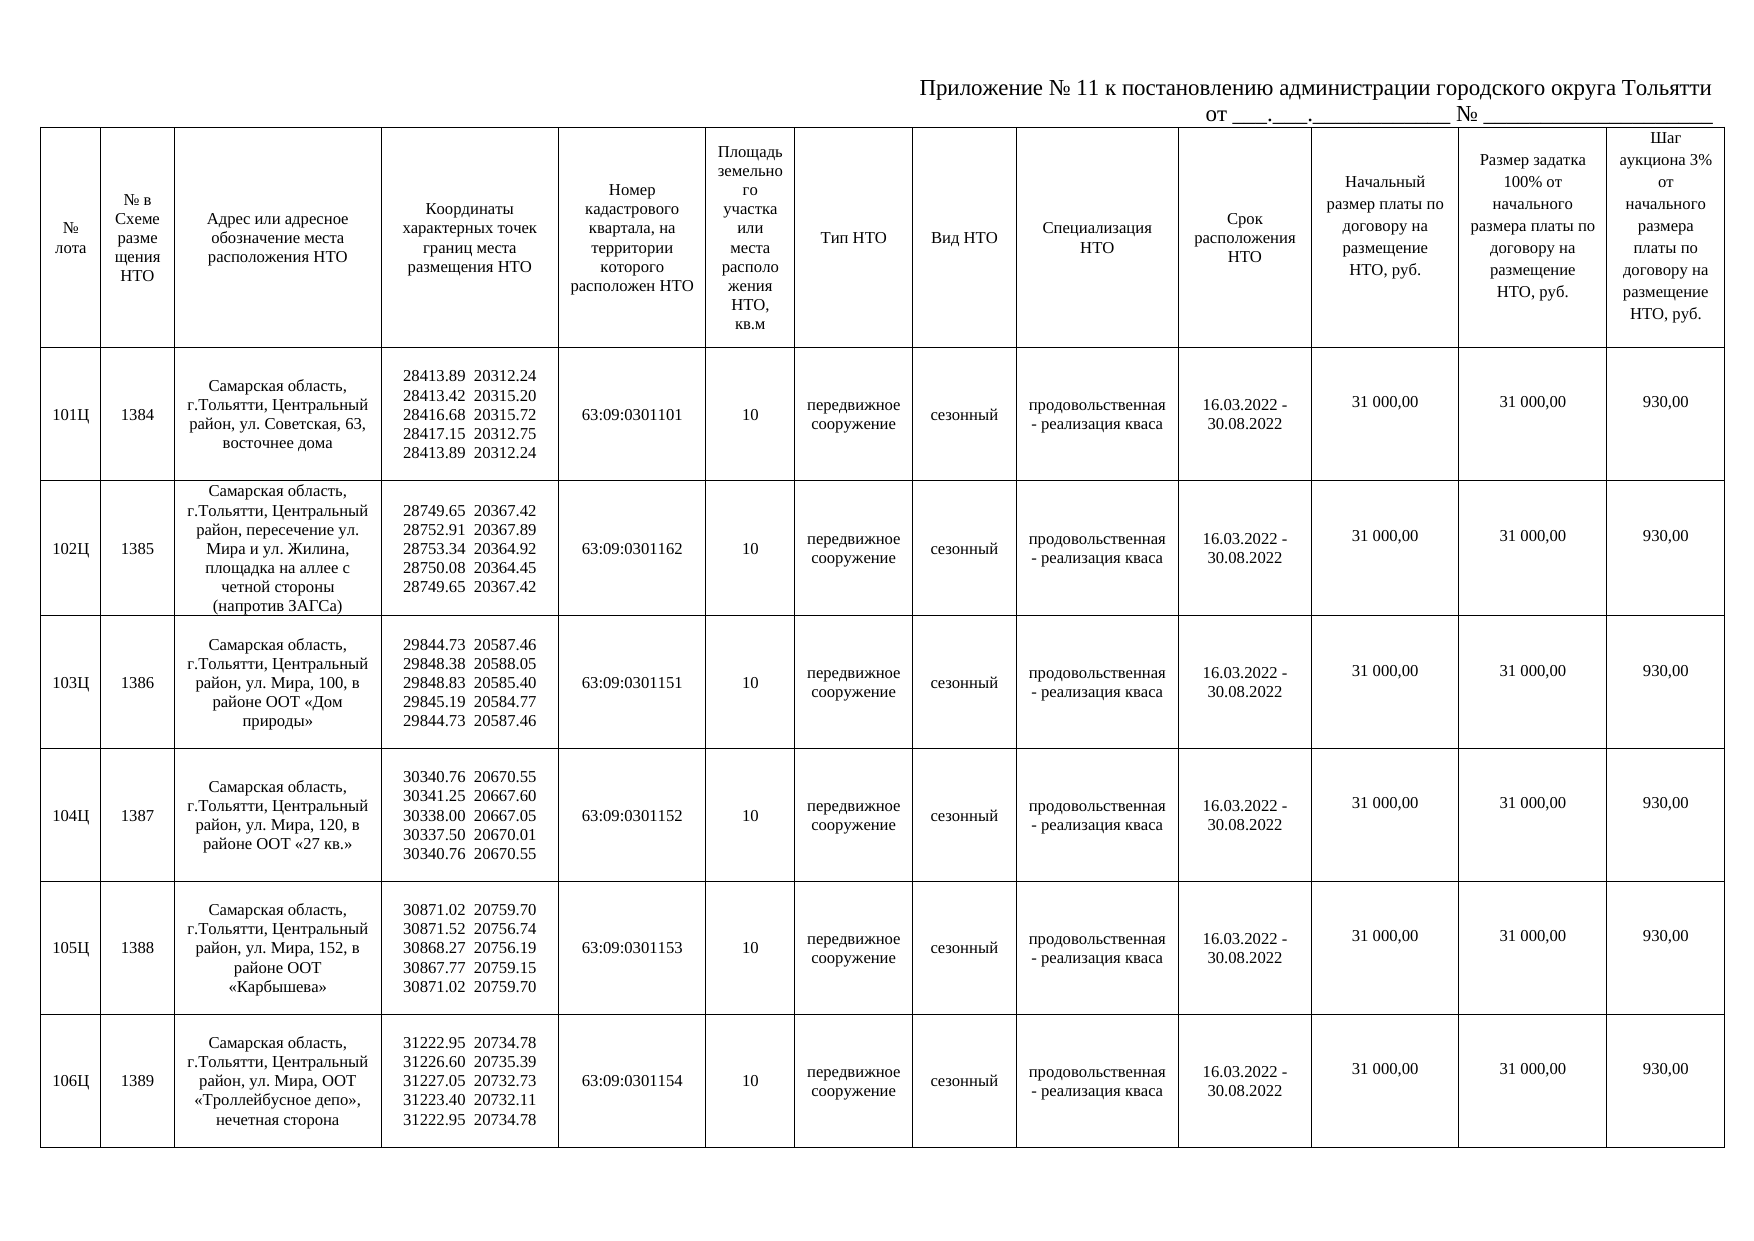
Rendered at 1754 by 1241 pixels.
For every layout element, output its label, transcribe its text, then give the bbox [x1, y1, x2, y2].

table_cell 31 000,00 [1312, 481, 1458, 615]
table_header Адрес или адресное обозначение места расположения НТО [175, 128, 381, 347]
table_cell 31 000,00 [1459, 481, 1606, 615]
table_cell 16.03.2022 - 30.08.2022 [1179, 749, 1311, 881]
table_cell 102Ц [41, 481, 100, 615]
table_cell 63:09:0301101 [559, 348, 705, 480]
table_cell 10 [706, 616, 794, 748]
table_cell передвижное сооружение [795, 749, 912, 881]
table_cell Самарская область, г.Тольятти, Центральный район, ул. Мира, 100, в районе ООТ «Дом природы» [175, 616, 381, 748]
table_cell 31 000,00 [1459, 616, 1606, 748]
table_cell 1387 [101, 749, 174, 881]
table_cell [1179, 1015, 1311, 1147]
table_cell 31 000,00 [1459, 348, 1606, 480]
table_cell Самарская область, г.Тольятти, Центральный район, ул. Советская, 63, восточнее дома [175, 348, 381, 480]
table_cell 10 [706, 882, 794, 1014]
table_cell 930,00 [1607, 348, 1724, 480]
table_cell 63:09:0301154 [559, 1015, 705, 1147]
table_cell 31 000,00 [1312, 616, 1458, 748]
table_header Начальный размер платы по договору на размещение НТО, руб. [1312, 128, 1458, 347]
table_cell 1386 [101, 616, 174, 748]
table_cell сезонный [913, 749, 1016, 881]
table_cell 104Ц [41, 749, 100, 881]
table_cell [1017, 1015, 1178, 1147]
table_header Специализация НТО [1017, 128, 1178, 347]
table_cell 105Ц [41, 882, 100, 1014]
table_cell 930,00 [1607, 882, 1724, 1014]
table_cell 16.03.2022 - 30.08.2022 [1179, 348, 1311, 480]
table_cell 31 000,00 [1312, 348, 1458, 480]
table_cell 28413.89 20312.24 28413.42 20315.20 28416.68 20315.72 28417.15 20312.75 28413.89 20312.24 [382, 348, 558, 480]
table_cell 1385 [101, 481, 174, 615]
table_cell 1384 [101, 348, 174, 480]
table_cell продовольственная - реализация кваса [1017, 481, 1178, 615]
table_header № лота [41, 128, 100, 347]
table_cell 101Ц [41, 348, 100, 480]
table_cell Самарская область, г.Тольятти, Центральный район, ул. Мира, 152, в районе ООТ «Карбышева» [175, 882, 381, 1014]
table_cell 930,00 [1607, 481, 1724, 615]
table_cell 63:09:0301162 [559, 481, 705, 615]
table_header Размер задатка 100% от начального размера платы по договору на размещение НТО, руб. [1459, 128, 1606, 347]
table_cell передвижное сооружение [795, 616, 912, 748]
table_cell продовольственная - реализация кваса [1017, 882, 1178, 1014]
table_cell 30871.02 20759.70 30871.52 20756.74 30868.27 20756.19 30867.77 20759.15 30871.02 20759.70 [382, 882, 558, 1014]
table_cell 1389 [101, 1015, 174, 1147]
table_cell 10 [706, 749, 794, 881]
table_header Вид НТО [913, 128, 1016, 347]
table_cell передвижное сооружение [795, 348, 912, 480]
table_cell 31 000,00 [1312, 749, 1458, 881]
table_cell 31 000,00 [1459, 1015, 1606, 1147]
table_cell 63:09:0301152 [559, 749, 705, 881]
table_cell 63:09:0301151 [559, 616, 705, 748]
table_cell продовольственная - реализация кваса [1017, 616, 1178, 748]
table_cell 31 000,00 [1312, 1015, 1458, 1147]
table_cell 10 [706, 1015, 794, 1147]
table_cell 10 [706, 481, 794, 615]
table_cell 10 [706, 348, 794, 480]
table_cell продовольственная - реализация кваса [1017, 749, 1178, 881]
table_cell 16.03.2022 - 30.08.2022 [1179, 481, 1311, 615]
table_cell 28749.65 20367.42 28752.91 20367.89 28753.34 20364.92 28750.08 20364.45 28749.65 20367.42 [382, 481, 558, 615]
table_cell продовольственная - реализация кваса [1017, 348, 1178, 480]
table_cell сезонный [913, 616, 1016, 748]
table_cell 31 000,00 [1459, 882, 1606, 1014]
table_header Срок расположения НТО [1179, 128, 1311, 347]
table_cell 16.03.2022 - 30.08.2022 [1179, 616, 1311, 748]
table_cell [795, 1015, 912, 1147]
table_cell 930,00 [1607, 1015, 1724, 1147]
table_cell 103Ц [41, 616, 100, 748]
table_cell Самарская область, г.Тольятти, Центральный район, ул. Мира, 120, в районе ООТ «27 кв.» [175, 749, 381, 881]
table_header Площадь земельного участка или места расположения НТО, кв.м [706, 128, 794, 347]
table_header Номер кадастрового квартала, на территории которого расположен НТО [559, 128, 705, 347]
table_header Шаг аукциона 3% от начального размера платы по договору на размещение НТО, руб. [1607, 128, 1724, 347]
table_cell 31 000,00 [1312, 882, 1458, 1014]
table_cell Самарская область, г.Тольятти, Центральный район, пересечение ул. Мира и ул. Жилина, площадка на аллее с четной стороны (напротив ЗАГСа) [175, 481, 381, 615]
table_cell сезонный [913, 348, 1016, 480]
table_cell 31 000,00 [1459, 749, 1606, 881]
table_cell сезонный [913, 1015, 1016, 1147]
table_cell 29844.73 20587.46 29848.38 20588.05 29848.83 20585.40 29845.19 20584.77 29844.73 20587.46 [382, 616, 558, 748]
table_cell 1388 [101, 882, 174, 1014]
table_header Координаты характерных точек границ места размещения НТО [382, 128, 558, 347]
table_cell 31222.95 20734.78 31226.60 20735.39 31227.05 20732.73 31223.40 20732.11 31222.95 20734.78 [382, 1015, 558, 1147]
table_cell 63:09:0301153 [559, 882, 705, 1014]
table_cell сезонный [913, 481, 1016, 615]
table_cell 930,00 [1607, 616, 1724, 748]
table_cell сезонный [913, 882, 1016, 1014]
table_cell 16.03.2022 - 30.08.2022 [1179, 882, 1311, 1014]
table_cell Самарская область, г.Тольятти, Центральный район, ул. Мира, ООТ «Троллейбусное депо», нечетная сторона [175, 1015, 381, 1147]
table_header Тип НТО [795, 128, 912, 347]
table_cell передвижное сооружение [795, 481, 912, 615]
table_header № в Схеме размещения НТО [101, 128, 174, 347]
table_cell 106Ц [41, 1015, 100, 1147]
table_cell 30340.76 20670.55 30341.25 20667.60 30338.00 20667.05 30337.50 20670.01 30340.76 20670.55 [382, 749, 558, 881]
table_cell передвижное сооружение [795, 882, 912, 1014]
table_cell 930,00 [1607, 749, 1724, 881]
